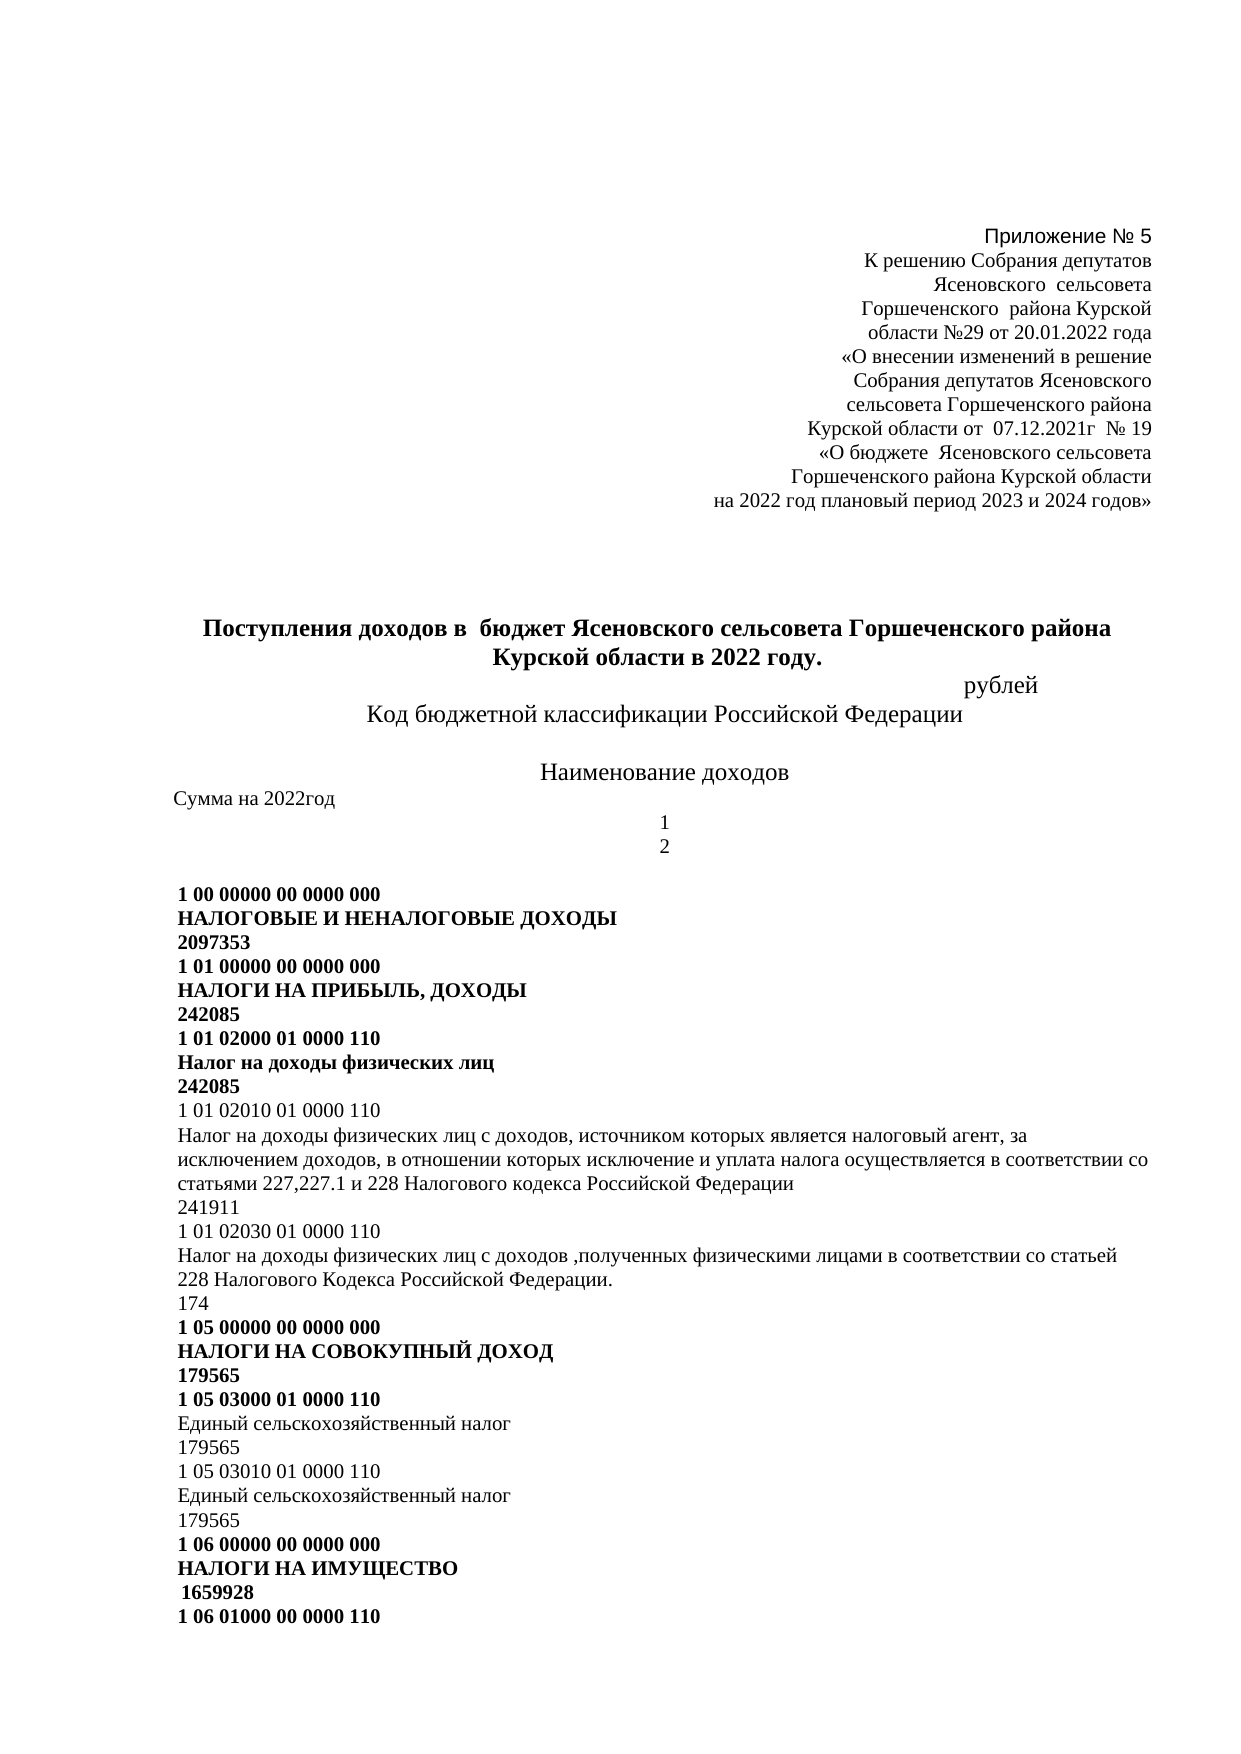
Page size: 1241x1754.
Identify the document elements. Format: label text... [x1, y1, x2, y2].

text «О бюджете Ясеновского сельсовета [177, 440, 1152, 464]
text Курской области от 07.12.2021г № 19 [177, 416, 1152, 440]
text Горшеченского района Курской области [177, 464, 1152, 488]
text области №29 от 20.01.2022 года [177, 320, 1152, 344]
text Поступления доходов в бюджет Ясеновского сельсовета Горшеченского района Курской области в 2022 году. [177, 613, 1137, 671]
text Приложение № 5 [177, 223, 1152, 247]
text сельсовета Горшеченского района [177, 392, 1152, 416]
text К решению Собрания депутатов Ясеновского сельсовета [177, 247, 1152, 296]
text рублей [177, 671, 1137, 699]
text «О внесении изменений в решение Собрания депутатов Ясеновского [177, 344, 1152, 392]
text на 2022 год плановый период 2023 и 2024 годов» [177, 488, 1152, 512]
text Горшеченского района Курской [177, 296, 1152, 320]
